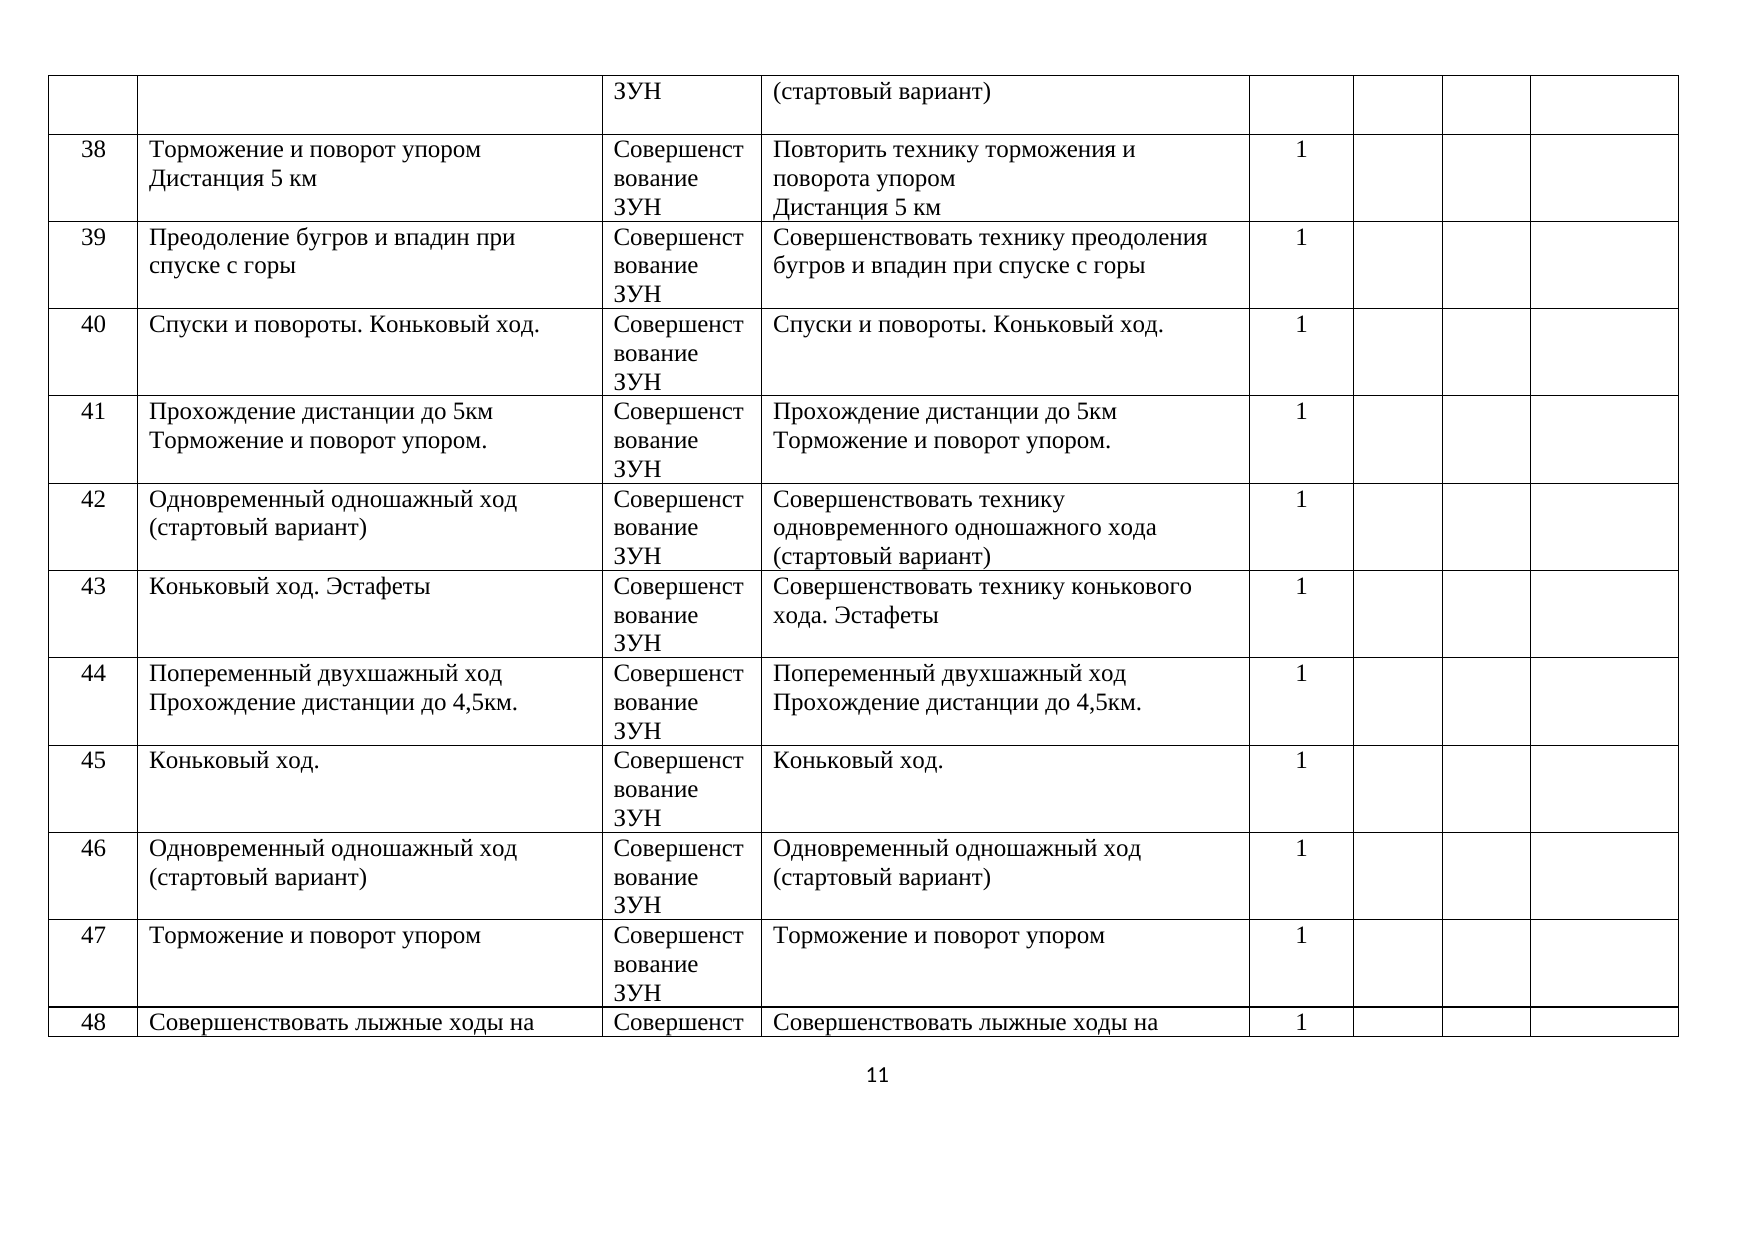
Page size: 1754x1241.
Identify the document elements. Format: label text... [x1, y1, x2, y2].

table_cell Совершенствовать технику преодоления бугров и впадин при спуске с горы [762, 222, 1249, 308]
table_cell [1531, 658, 1678, 744]
table_cell [1443, 309, 1530, 395]
table_cell 1 [1250, 135, 1353, 221]
table_cell [1443, 571, 1530, 657]
table_cell 41 [49, 396, 137, 483]
table_cell 43 [49, 571, 137, 657]
table_cell Одновременный одношажный ход (стартовый вариант) [762, 833, 1249, 919]
table_cell [1531, 571, 1678, 657]
table_cell [1443, 76, 1530, 133]
table_cell Попеременный двухшажный ход Прохождение дистанции до 4,5км. [762, 658, 1249, 744]
table_cell 48 [49, 1008, 137, 1036]
table_cell 1 [1250, 1008, 1353, 1036]
table_cell [1443, 135, 1530, 221]
table_cell [1531, 222, 1678, 308]
table_cell [1531, 833, 1678, 919]
table_cell [1443, 1008, 1530, 1036]
table_cell Коньковый ход. [762, 746, 1249, 832]
table_cell 39 [49, 222, 137, 308]
table_cell Совершенствовать технику одновременного одношажного хода (стартовый вариант) [762, 484, 1249, 570]
table_cell 1 [1250, 396, 1353, 483]
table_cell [762, 76, 1249, 133]
table_cell Прохождение дистанции до 5км Торможение и поворот упором. [138, 396, 602, 483]
table_cell [1531, 309, 1678, 395]
table_cell Прохождение дистанции до 5км Торможение и поворот упором. [762, 396, 1249, 483]
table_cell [138, 1008, 602, 1036]
table_cell [1531, 76, 1678, 133]
table_cell Совершенствование ЗУН [603, 484, 761, 570]
table_cell Повторить технику торможения и поворота упором Дистанция [762, 135, 1249, 221]
table_cell [1443, 396, 1530, 483]
table_cell 1 [1250, 746, 1353, 832]
table_cell Совершенствование ЗУН [603, 309, 761, 395]
table_cell Коньковый ход. Эстафеты [138, 571, 602, 657]
table_cell 1 [1250, 309, 1353, 395]
table_cell 1 [1250, 484, 1353, 570]
table_cell Совершенствование ЗУН [603, 746, 761, 832]
table_cell Одновременный одношажный ход (стартовый вариант) [138, 484, 602, 570]
table_cell [1531, 484, 1678, 570]
table_cell [1354, 746, 1442, 832]
table_cell [1354, 396, 1442, 483]
table_cell Спуски и повороты. Коньковый ход. [762, 309, 1249, 395]
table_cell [603, 1008, 761, 1036]
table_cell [603, 76, 761, 133]
table_cell Спуски и повороты. Коньковый ход. [138, 309, 602, 395]
table_cell 38 [49, 135, 137, 221]
table_cell Торможение и поворот упором [762, 920, 1249, 1006]
table_cell [1354, 484, 1442, 570]
table_cell 1 [1250, 571, 1353, 657]
table_cell 45 [49, 746, 137, 832]
table_cell [1354, 920, 1442, 1006]
table_cell [1354, 309, 1442, 395]
table_cell [1354, 135, 1442, 221]
table_cell [1354, 571, 1442, 657]
table_cell [1354, 833, 1442, 919]
table_cell Торможение и поворот упором Дистанция [138, 135, 602, 221]
table_cell Совершенствование ЗУН [603, 833, 761, 919]
table_cell [1443, 484, 1530, 570]
table_cell [1443, 833, 1530, 919]
table_cell [1531, 396, 1678, 483]
table_cell 37 [49, 76, 137, 133]
table_cell 1 [1250, 920, 1353, 1006]
table_cell Торможение и поворот упором [138, 920, 602, 1006]
table_cell 1 [1250, 222, 1353, 308]
table_cell [1443, 746, 1530, 832]
table_cell 46 [49, 833, 137, 919]
table_cell Совершенствование ЗУН [603, 135, 761, 221]
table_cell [762, 1008, 1249, 1036]
table_cell [1354, 222, 1442, 308]
table_cell 47 [49, 920, 137, 1006]
table_cell 1 [1250, 658, 1353, 744]
table_cell [1531, 920, 1678, 1006]
table_cell Совершенствование ЗУН [603, 222, 761, 308]
table_cell [1531, 746, 1678, 832]
table_cell Совершенствование ЗУН [603, 920, 761, 1006]
table_cell Совершенствование ЗУН [603, 658, 761, 744]
table_cell 40 [49, 309, 137, 395]
table_cell Совершенствование ЗУН [603, 396, 761, 483]
table_cell [1443, 222, 1530, 308]
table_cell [138, 76, 602, 133]
table_cell [1443, 658, 1530, 744]
table_cell 1 [1250, 833, 1353, 919]
table_cell [1443, 920, 1530, 1006]
table_cell 42 [49, 484, 137, 570]
table_cell Одновременный одношажный ход (стартовый вариант) [138, 833, 602, 919]
table_cell Совершенствовать технику конькового хода. Эстафеты [762, 571, 1249, 657]
table_cell [1531, 135, 1678, 221]
table_cell Коньковый ход. [138, 746, 602, 832]
table_cell 1 [1250, 76, 1353, 133]
table_cell Совершенствование ЗУН [603, 571, 761, 657]
table_cell [1354, 658, 1442, 744]
table_cell [1354, 1008, 1442, 1036]
table_cell 44 [49, 658, 137, 744]
table_cell Попеременный двухшажный ход Прохождение дистанции до 4,5км. [138, 658, 602, 744]
table_cell [1531, 1008, 1678, 1036]
table_cell Преодоление бугров и впадин при спуске с горы [138, 222, 602, 308]
table_cell [1354, 76, 1442, 133]
